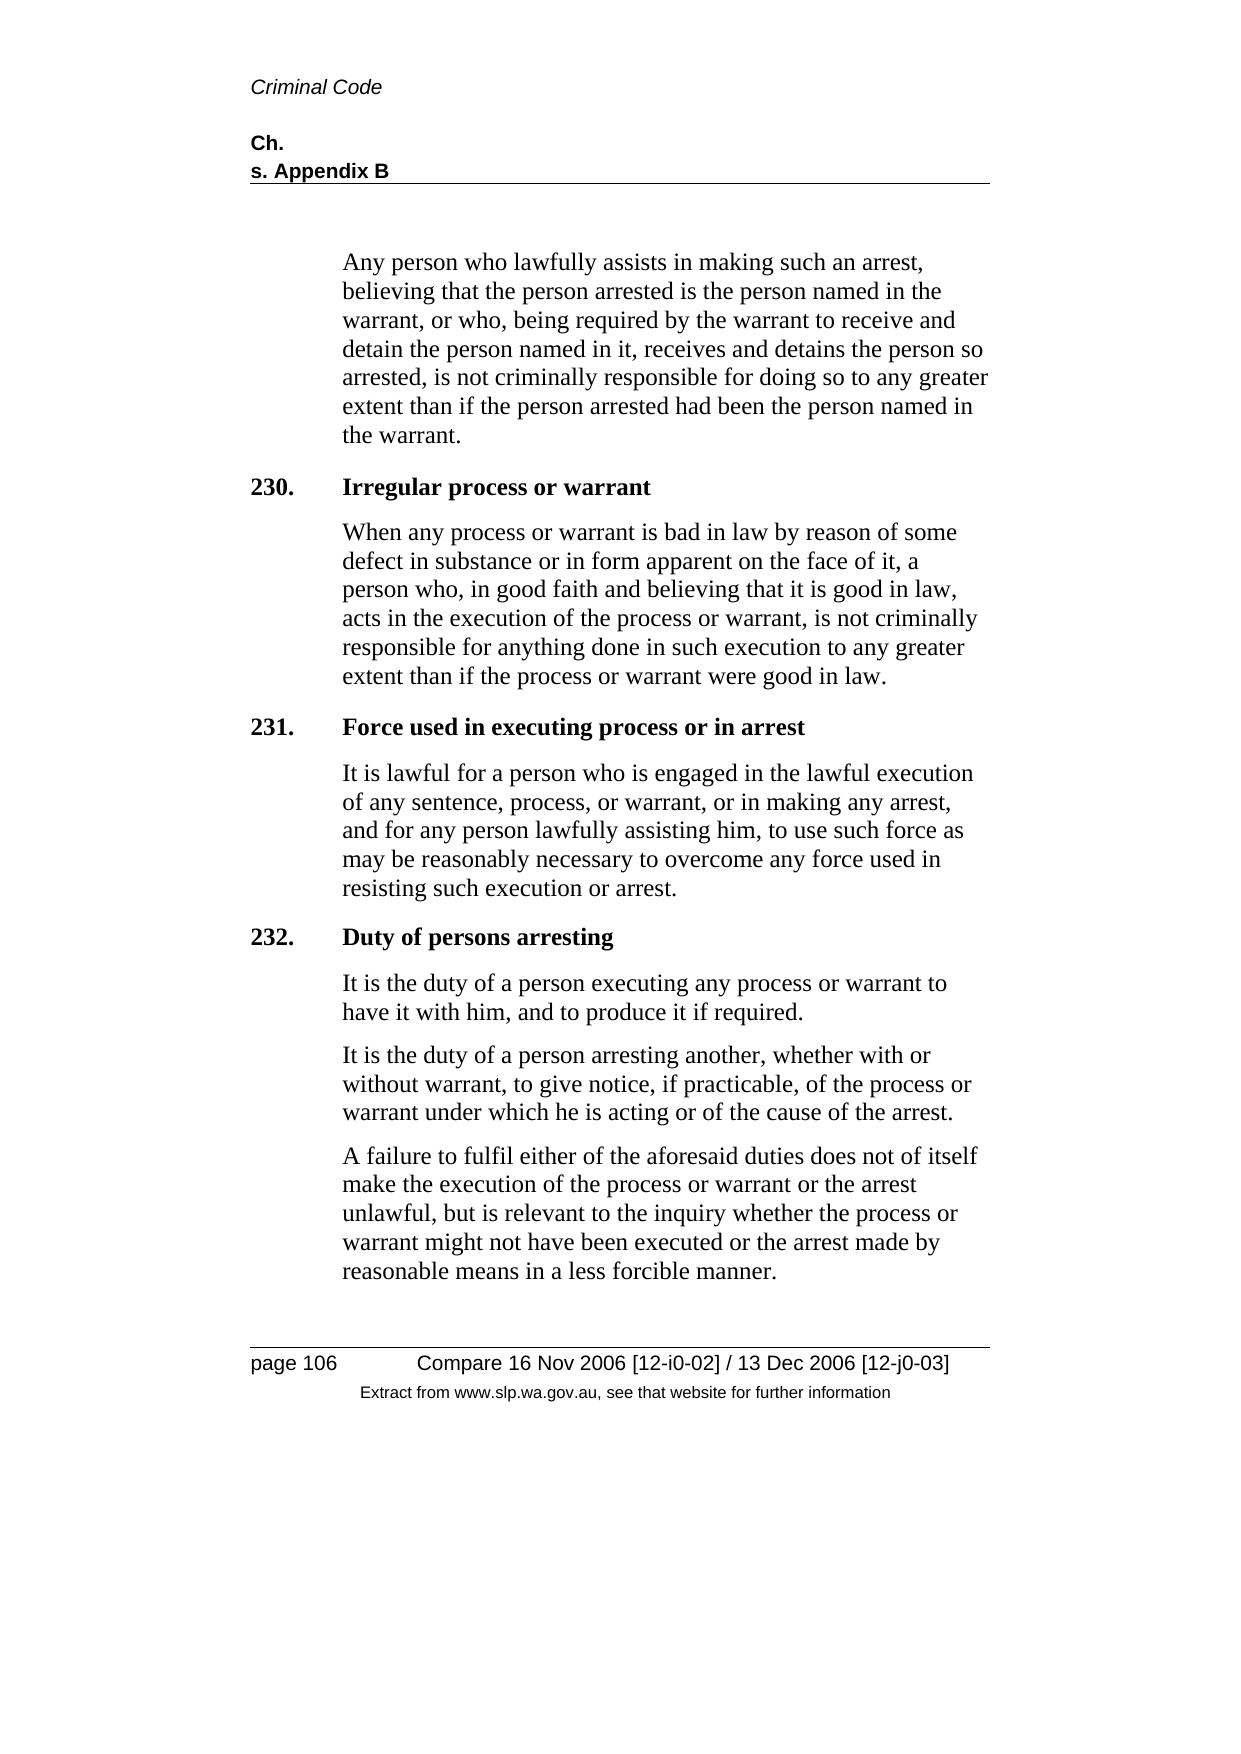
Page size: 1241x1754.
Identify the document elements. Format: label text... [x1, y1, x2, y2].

text Any person who lawfully assists in making such an arrest, believing that the person arrested is the person named in the warrant, or who, being required by the warrant to receive and detain the person named in it, receives and detains the person so arrested, is not criminally responsible for doing so to any greater extent than if the person arrested had been the person named in the warrant. [250, 247, 990, 449]
text A failure to fulfil either of the aforesaid duties does not of itself make the execution of the process or warrant or the arrest unlawful, but is relevant to the inquiry whether the process or warrant might not have been executed or the arrest made by reasonable means in a less forcible manner. [250, 1141, 990, 1284]
text It is the duty of a person arresting another, whether with or without warrant, to give notice, if practicable, of the process or warrant under which he is acting or of the cause of the arrest. [250, 1040, 990, 1126]
subtitle 230. Irregular process or warrant [250, 472, 990, 500]
subtitle 231. Force used in executing process or in arrest [250, 712, 990, 741]
subtitle 232. Duty of persons arresting [250, 922, 990, 951]
text When any process or warrant is bad in law by reason of some defect in substance or in form apparent on the face of it, a person who, in good faith and believing that it is good in law, acts in the execution of the process or warrant, is not criminally responsible for anything done in such execution to any greater extent than if the process or warrant were good in law. [250, 517, 990, 689]
text It is the duty of a person executing any process or warrant to have it with him, and to produce it if required. [250, 968, 990, 1025]
text It is lawful for a person who is engaged in the lawful execution of any sentence, process, or warrant, or in making any arrest, and for any person lawfully assisting him, to use such force as may be reasonably necessary to overcome any force used in resisting such execution or arrest. [250, 758, 990, 902]
